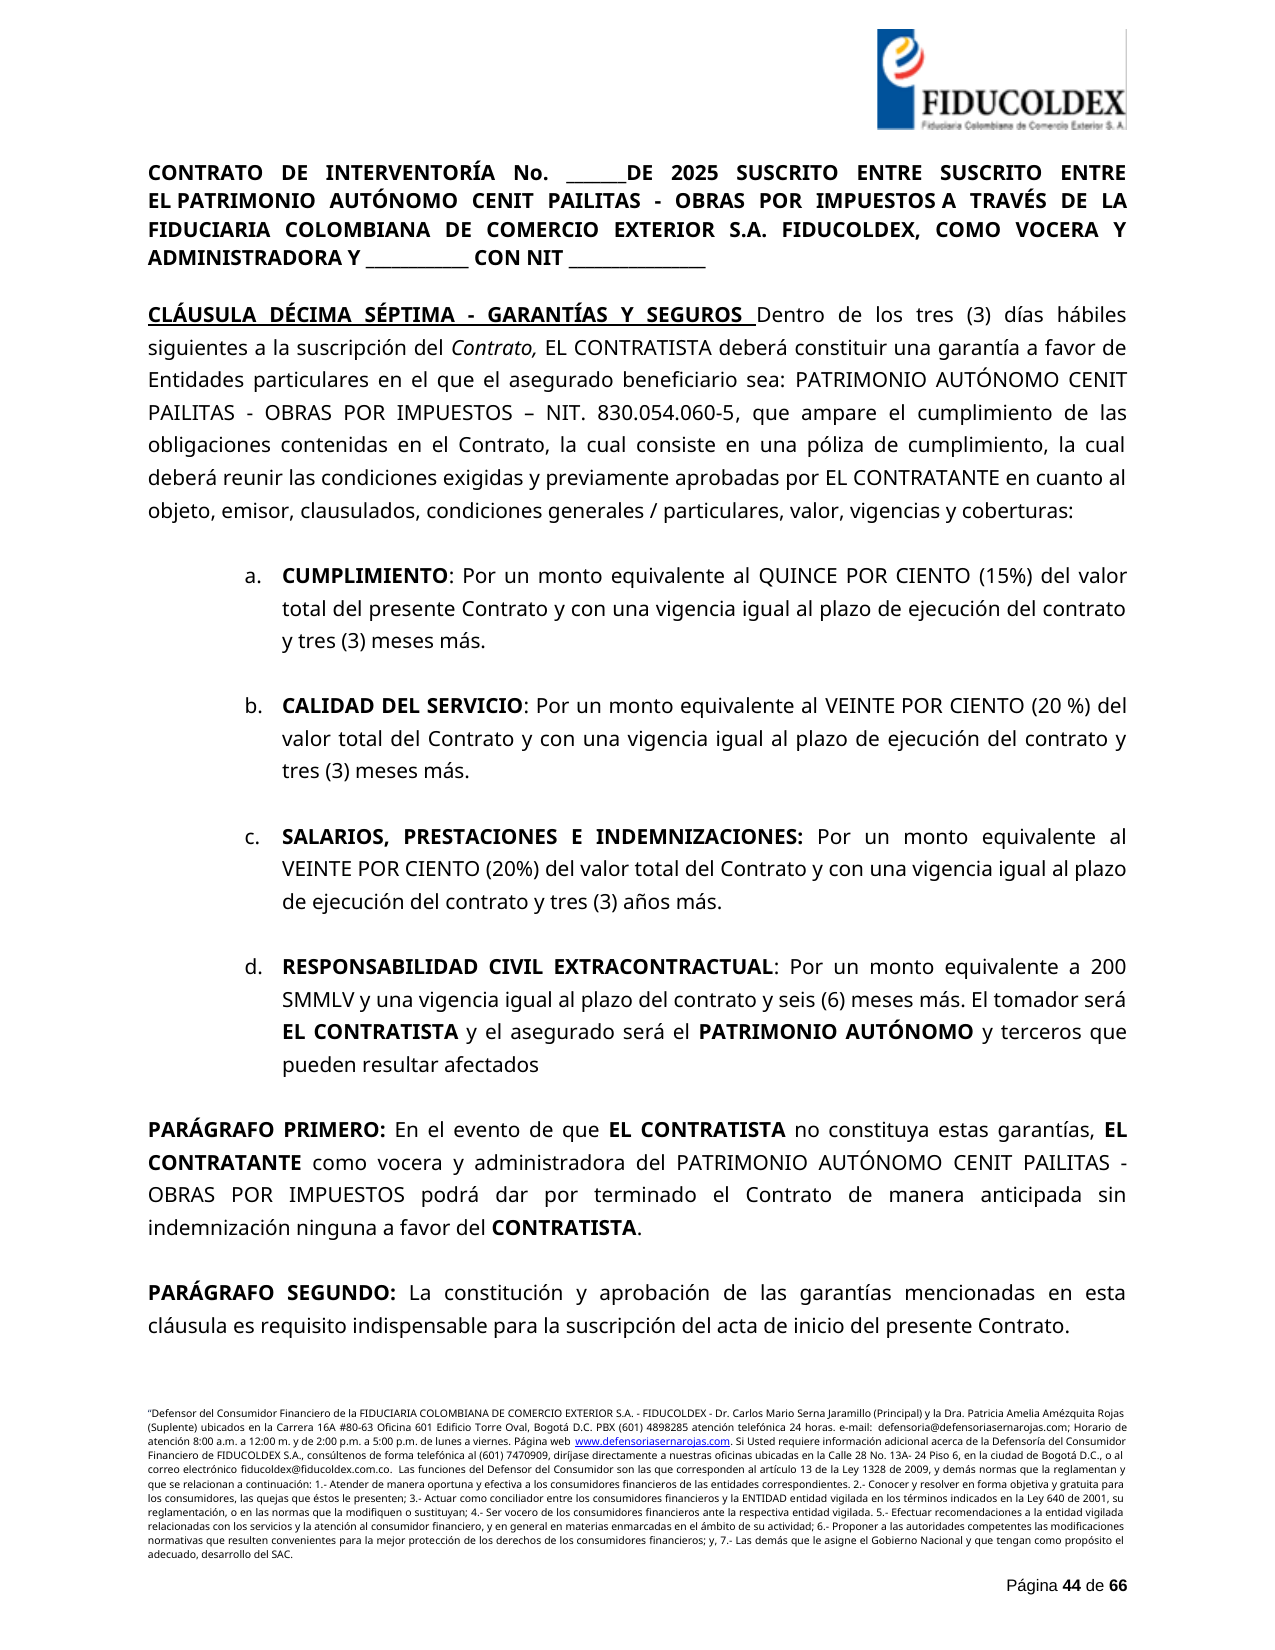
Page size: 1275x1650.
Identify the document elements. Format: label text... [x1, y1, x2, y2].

text PARÁGRAFO PRIMERO: En el evento de que EL CONTRATISTA no constituya estas garantías, EL CONTRATANTE como vocera y administradora del PATRIMONIO AUTÓNOMO CENIT PAILITAS - OBRAS POR IMPUESTOS podrá dar por terminado el Contrato de manera anticipada sin indemnización ninguna a favor del CONTRATISTA. [148, 1115, 1127, 1242]
list CUMPLIMIENTO: Por un monto equivalente al ​QUINCE​​ ​POR CIENTO (​15​​%) del valor total del presente Contrato y con una vigencia igual al plazo de ejecución del contrato y tres (3) meses más. [244, 561, 1127, 655]
picture [877, 29, 1128, 130]
subtitle CLÁUSULA DÉCIMA SÉPTIMA - GARANTÍAS Y SEGUROS Dentro de los tres (3) días hábiles siguientes a la suscripción del Contrato, EL CONTRATISTA deberá constituir una garantía a favor de Entidades particulares en el que el asegurado beneficiario sea: PATRIMONIO AUTÓNOMO CENIT PAILITAS - OBRAS POR IMPUESTOS – NIT. 830.054.060-5, que ampare el cumplimiento de las obligaciones contenidas en el Contrato, la cual consiste en una póliza de cumplimiento, la cual deberá reunir las condiciones exigidas y previamente aprobadas por EL CONTRATANTE en cuanto al objeto, emisor, clausulados, condiciones generales / particulares, valor, vigencias y coberturas: [148, 300, 1127, 524]
list SALARIOS, PRESTACIONES E INDEMNIZACIONES: Por un monto equivalente al VEINTE POR CIENTO (20%) del valor total del Contrato y con una vigencia igual al plazo de ejecución del contrato y tres (3) años más. [244, 822, 1127, 916]
text PARÁGRAFO SEGUNDO: La constitución y aprobación de las garantías mencionadas en esta cláusula es requisito indispensable para la suscripción del acta de inicio del presente Contrato. [148, 1278, 1127, 1339]
list RESPONSABILIDAD CIVIL EXTRACONTRACTUAL: Por un monto equivalente a 200 SMMLV y una vigencia igual al plazo del contrato y seis (6) meses más. El tomador será EL CONTRATISTA y el asegurado será el PATRIMONIO AUTÓNOMO y terceros que pueden resultar afectados [244, 952, 1127, 1078]
list CALIDAD DEL SERVICIO: Por un monto equivalente al ​VEINTE​​ POR CIENTO (​20​​ ​%) del valor total del Contrato y con una vigencia igual al plazo de ejecución del contrato y tres (3) meses más. [244, 691, 1127, 785]
